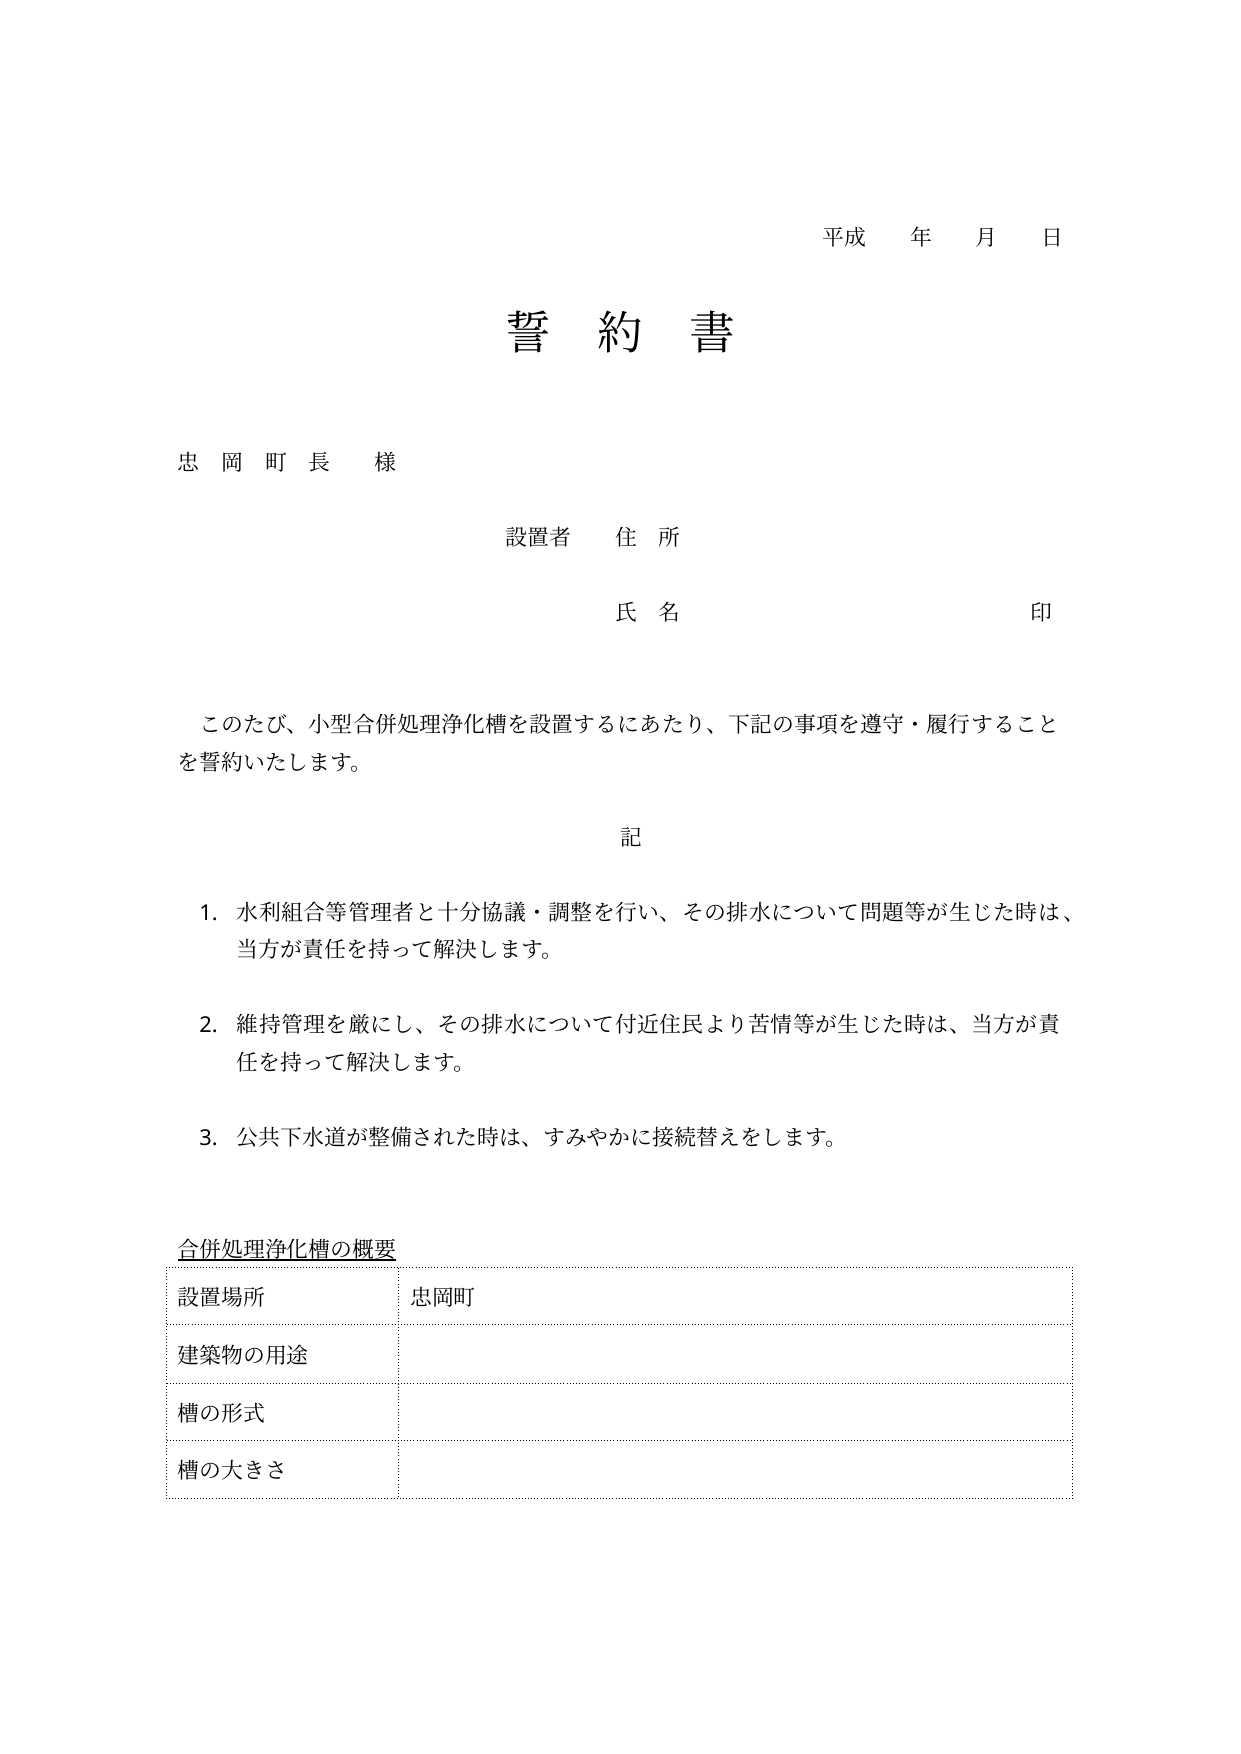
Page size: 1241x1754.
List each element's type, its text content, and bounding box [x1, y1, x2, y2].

text 誓 約 書 [177, 292, 1063, 367]
table_cell 建築物の用途 [166, 1324, 399, 1383]
text 設置者 住 所 [177, 517, 1063, 554]
text 氏 名 印 [177, 592, 1063, 629]
table_cell [399, 1383, 1072, 1439]
text 平成 年 月 日 [177, 217, 1063, 254]
list 維持管理を厳にし、その排水について付近住民より苦情等が生じた時は、当方が責任を持って解決します。 [199, 1004, 1063, 1079]
list 水利組合等管理者と十分協議・調整を行い、その排水について問題等が生じた時は、当方が責任を持って解決します。 [199, 892, 1063, 967]
table_cell [399, 1324, 1072, 1383]
table_cell 槽の形式 [166, 1383, 399, 1439]
table_cell 槽の大きさ [166, 1440, 399, 1497]
text 記 [177, 817, 1063, 854]
text 合併処理浄化槽の概要 [177, 1229, 1063, 1267]
text このたび、小型合併処理浄化槽を設置するにあたり、下記の事項を遵守・履行することを誓約いたします。 [177, 704, 1063, 779]
table_header 忠岡町 [399, 1267, 1072, 1323]
list 公共下水道が整備された時は、すみやかに接続替えをします。 [199, 1117, 1063, 1154]
table_header 設置場所 [166, 1267, 399, 1323]
table_cell [399, 1440, 1072, 1497]
text 忠 岡 町 長 様 [177, 442, 1063, 479]
